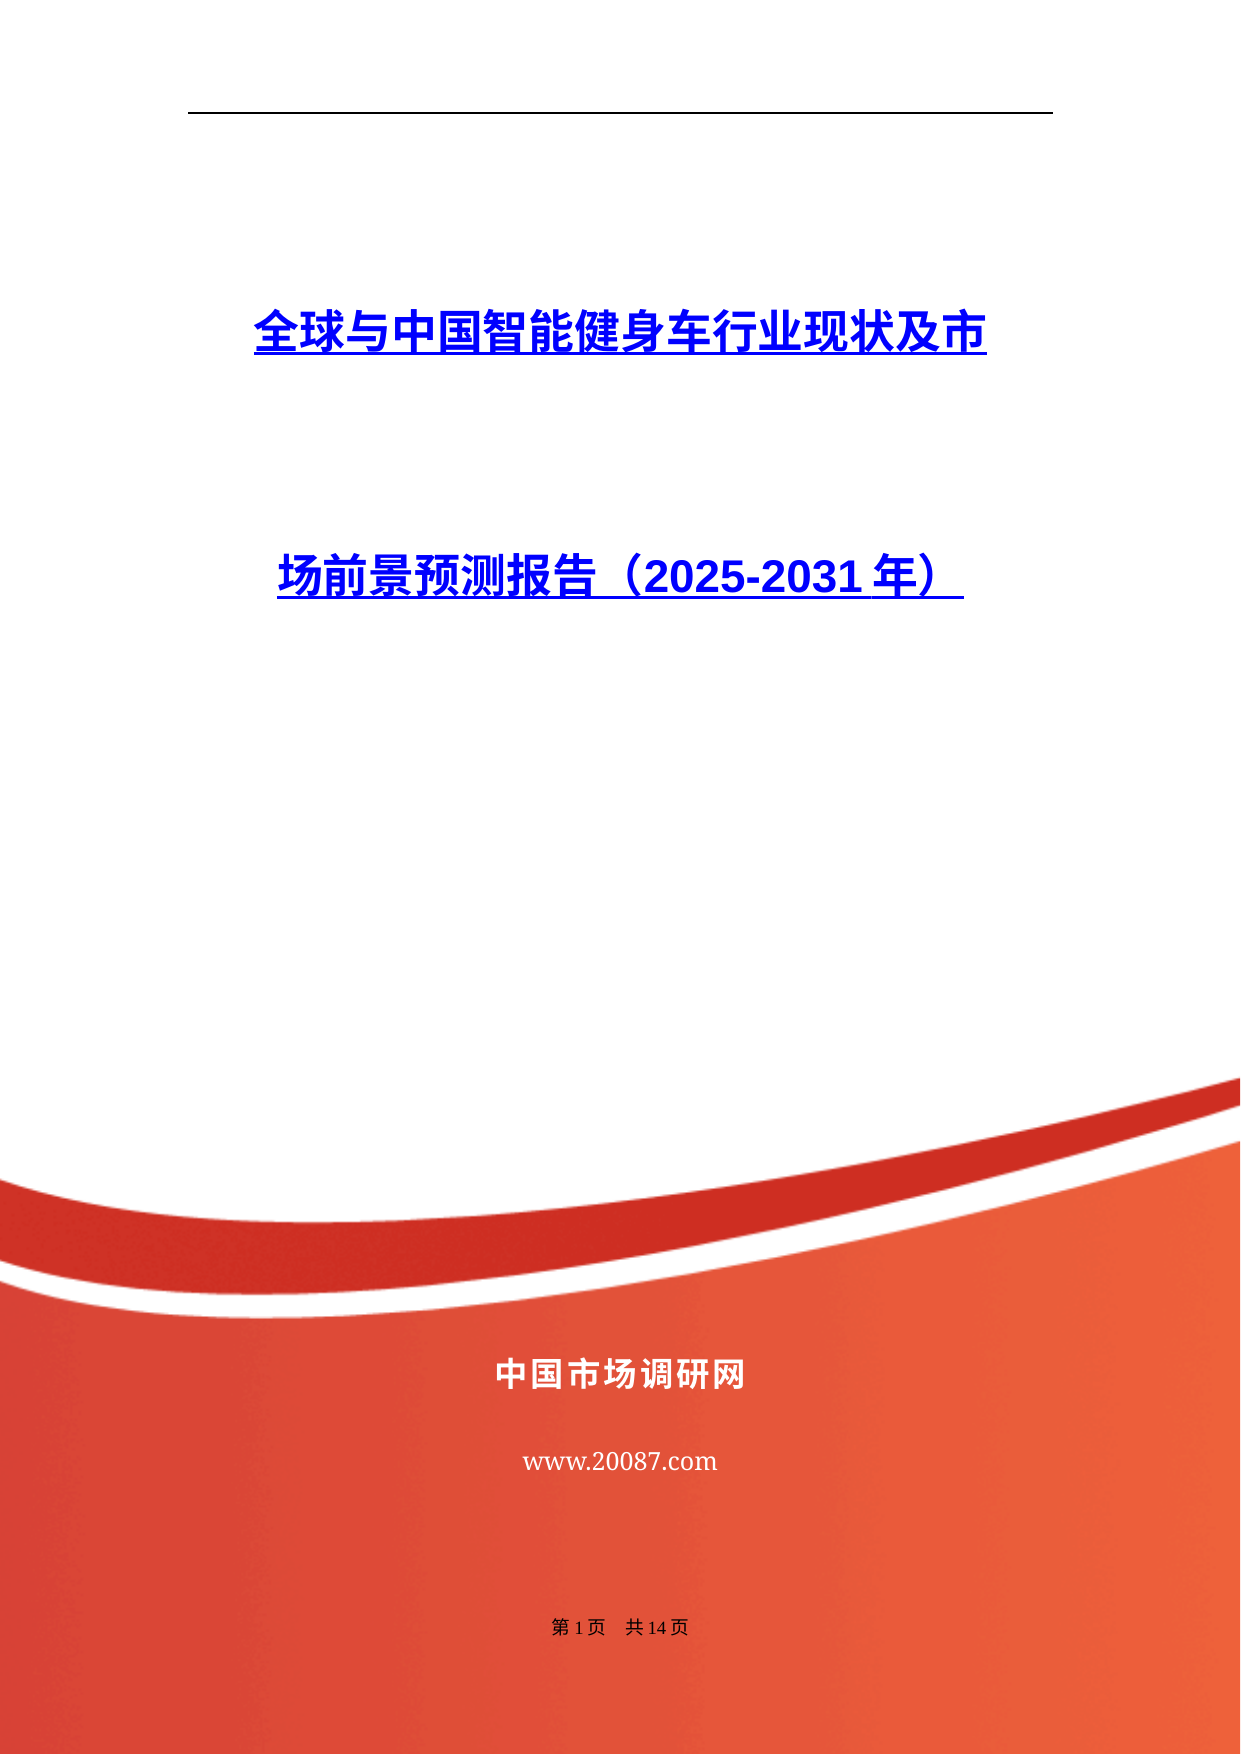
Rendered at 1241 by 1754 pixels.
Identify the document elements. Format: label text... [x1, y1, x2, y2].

subtitle 中国市场调研网 [187, 1339, 1053, 1404]
picture [0, 1006, 1241, 1754]
table_header 全球与中国智能健身车行业现状及市场前景预测报告（2025-2031年） [188, 207, 1053, 773]
text www.20087.com [187, 1428, 1053, 1493]
